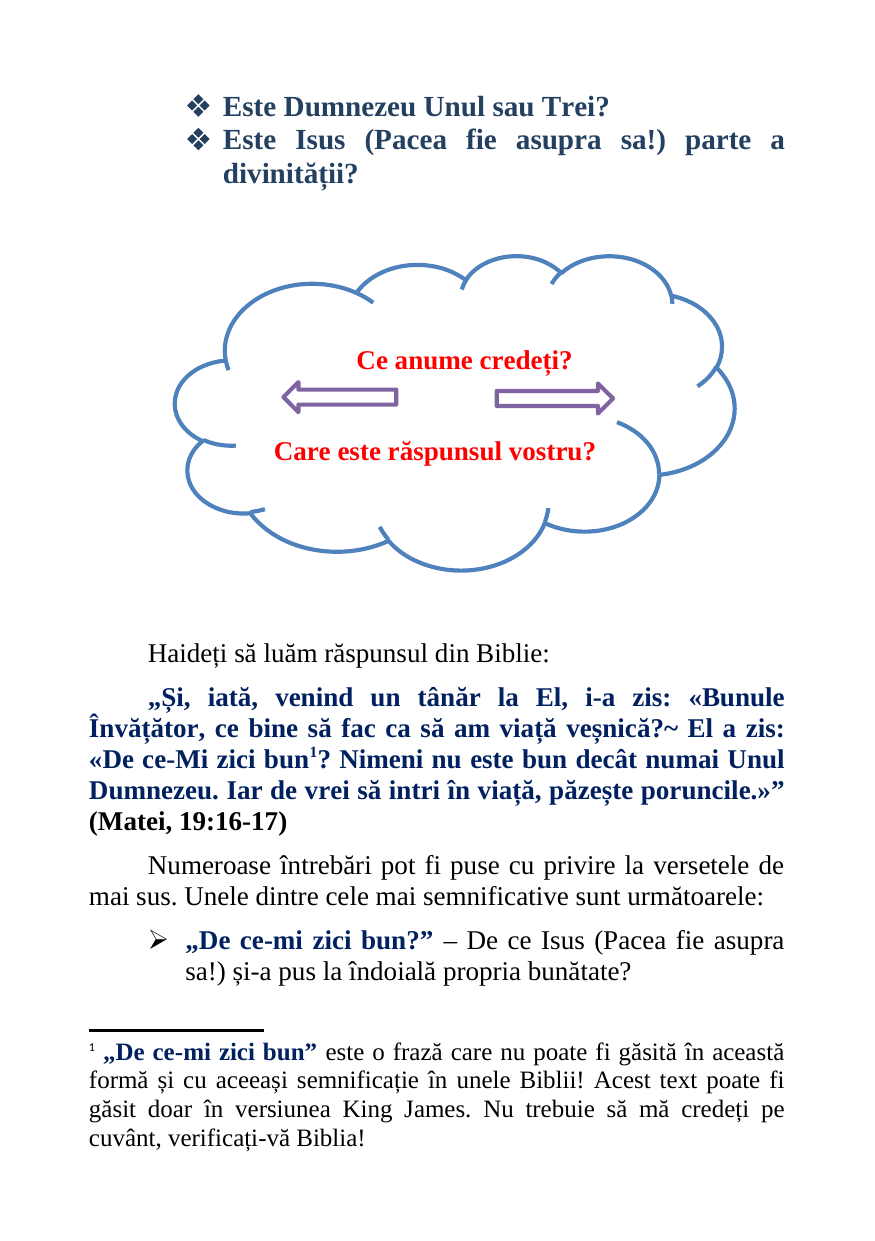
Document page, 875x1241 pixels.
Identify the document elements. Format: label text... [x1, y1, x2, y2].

list „De ce-mi zici bun?” – De ce Isus (Pacea fie asupra sa!) și-a pus la îndoială propria bunătate? [148, 924, 785, 986]
text Haideți să luăm răspunsul din Biblie: [89, 637, 785, 668]
text Numeroase întrebări pot fi puse cu privire la versetele de mai sus. Unele dintre cele mai semnificative sunt următoarele: [89, 849, 785, 911]
text „Și, iată, venind un tânăr la El, i-a zis: «Bunule Învățător, ce bine să fac ca să am viață veșnică?~ El a zis: «De ce-Mi zici bun? Nimeni nu este bun decât numai Unul Dumnezeu. Iar de vrei să intri în viață, păzește poruncile.»” (Matei, 19:16-17) [89, 681, 785, 837]
list Este Dumnezeu Unul sau Trei? [185, 89, 785, 122]
list Este Isus (Pacea fie asupra sa!) parte a divinității? [185, 122, 785, 189]
